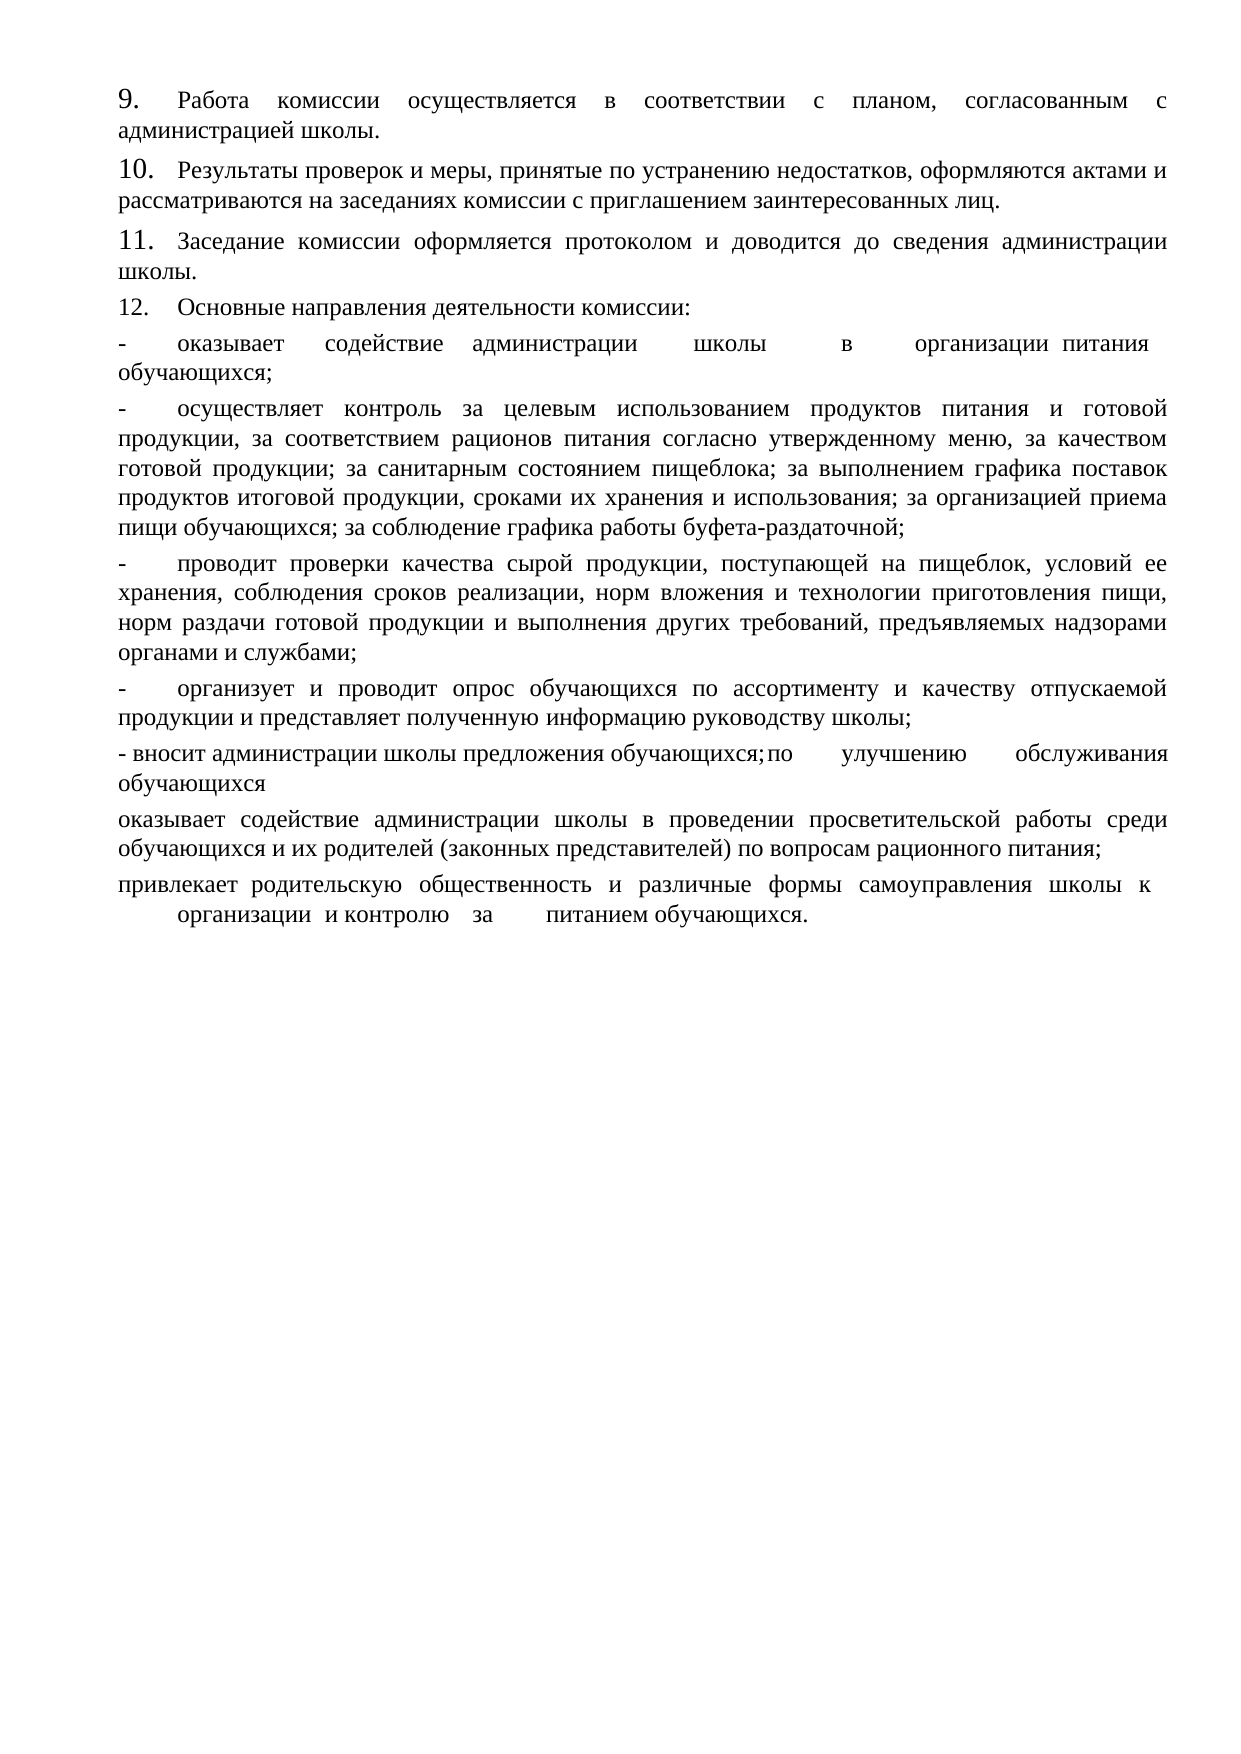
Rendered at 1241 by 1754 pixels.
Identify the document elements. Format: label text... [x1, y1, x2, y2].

text - оказывает содействие администрации школы в организации питания обучающихся; [118, 328, 1168, 386]
text оказывает содействие администрации школы в проведении просветительской работы среди обучающихся и их родителей (законных представителей) по вопросам рационного питания; [118, 804, 1168, 862]
list Результаты проверок и меры, принятые по устранению недостатков, оформляются актами и рассматриваются на заседаниях комиссии с приглашением заинтересованных лиц. [118, 151, 1168, 214]
text 12. Основные направления деятельности комиссии: [118, 292, 1168, 321]
text привлекает родительскую общественность и различные формы самоуправления школы к организации и контролю за питанием обучающихся. [118, 869, 1168, 928]
text - проводит проверки качества сырой продукции, поступающей на пищеблок, условий ее хранения, соблюдения сроков реализации, норм вложения и технологии приготовления пищи, норм раздачи готовой продукции и выполнения других требований, предъявляемых надзорами органами и службами; [118, 548, 1168, 665]
list Заседание комиссии оформляется протоколом и доводится до сведения администрации школы. [118, 222, 1168, 285]
text - организует и проводит опрос обучающихся по ассортименту и качеству отпускаемой продукции и представляет полученную информацию руководству школы; [118, 673, 1168, 731]
list Работа комиссии осуществляется в соответствии с планом, согласованным с администрацией школы. [118, 81, 1168, 144]
text - осуществляет контроль за целевым использованием продуктов питания и готовой продукции, за соответствием рационов питания согласно утвержденному меню, за качеством готовой продукции; за санитарным состоянием пищеблока; за выполнением графика поставок продуктов итоговой продукции, сроками их хранения и использования; за организацией приема пищи обучающихся; за соблюдение графика работы буфета-раздаточной; [118, 393, 1168, 541]
text - вносит администрации школы предложения обучающихся; по улучшению обслуживания обучающихся [118, 738, 1168, 797]
